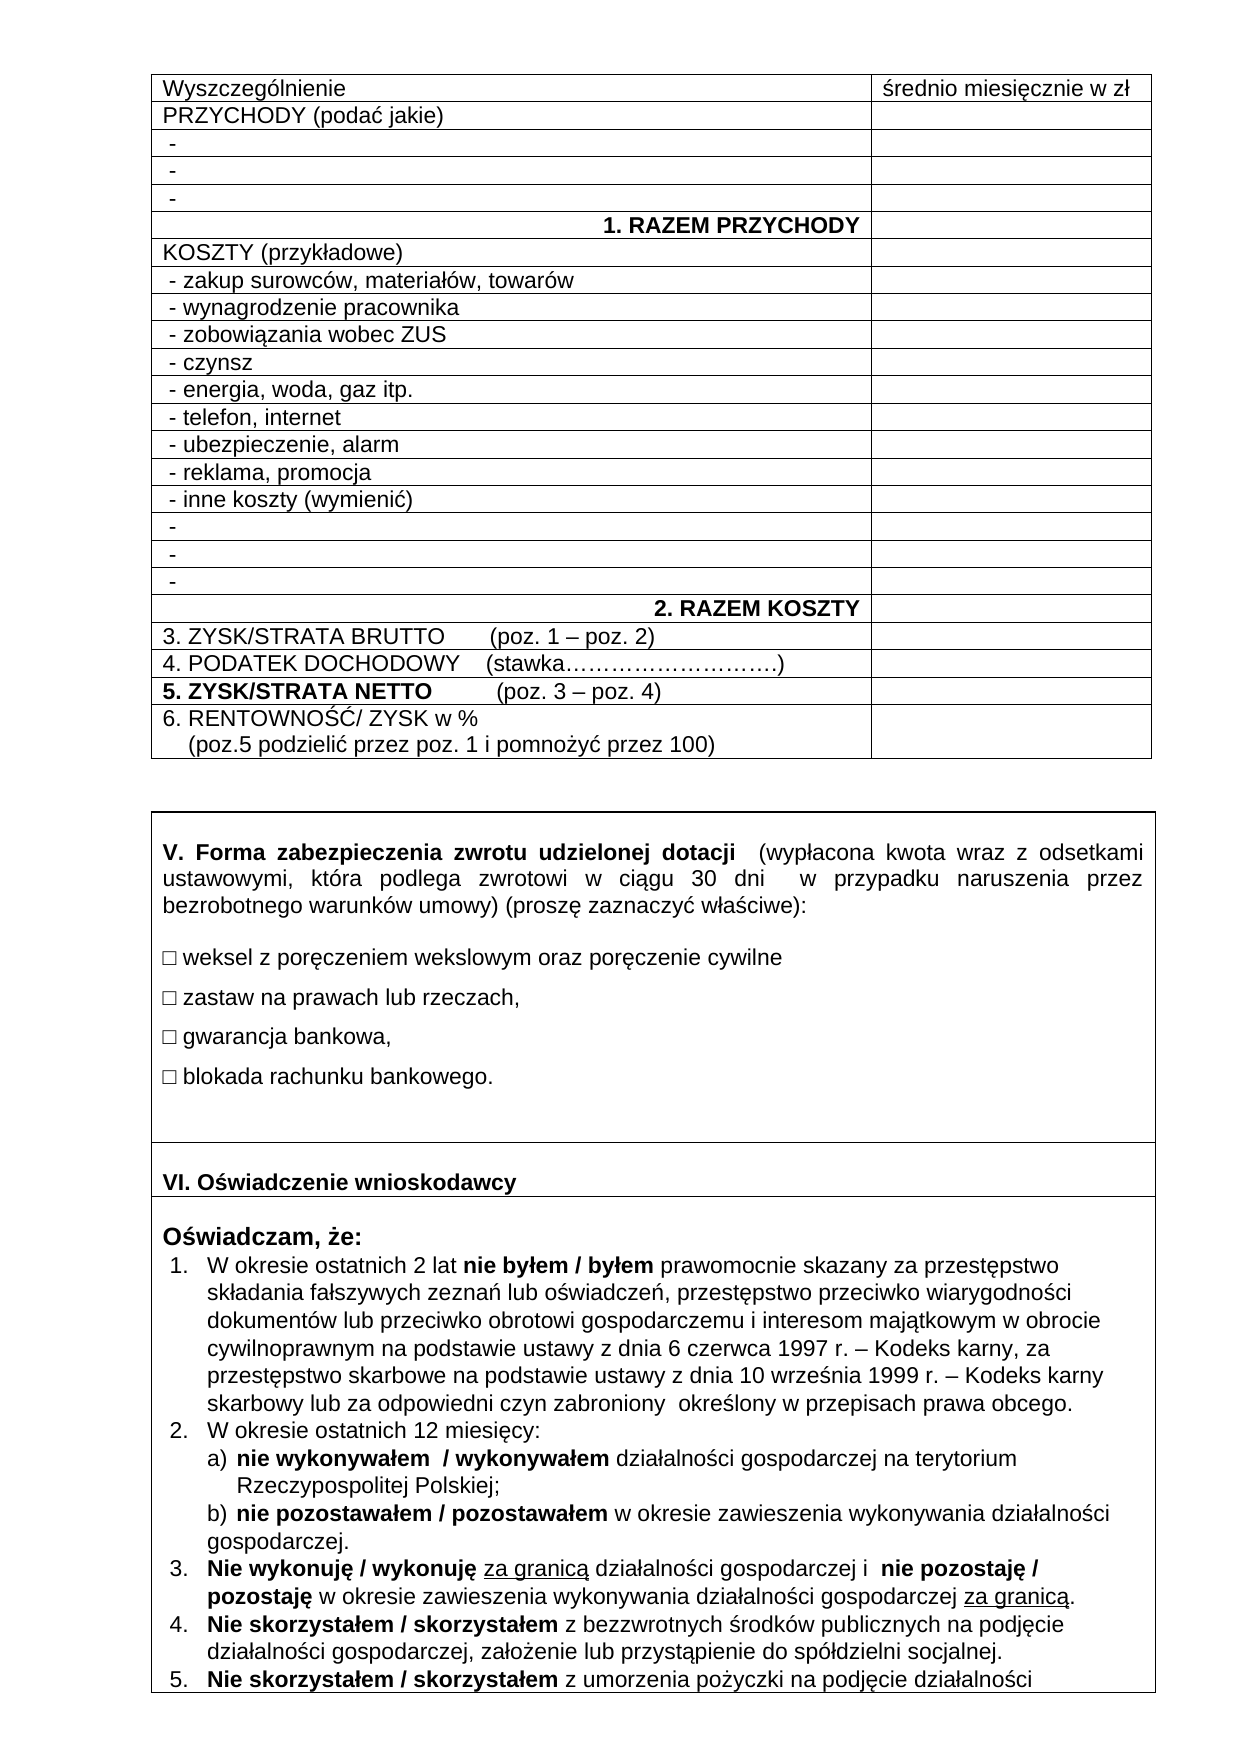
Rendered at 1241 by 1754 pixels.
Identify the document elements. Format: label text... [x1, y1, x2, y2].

table_cell - zobowiązania wobec ZUS [152, 321, 871, 348]
table_cell 5. ZYSK/STRATA NETTO (poz. 3 – poz. 4) [152, 678, 871, 704]
table_cell [872, 321, 1151, 348]
table_cell - ubezpieczenie, alarm [152, 431, 871, 457]
table_cell - zakup surowców, materiałów, towarów [152, 267, 871, 293]
table_cell [872, 541, 1151, 567]
table_cell 2. RAZEM KOSZTY [152, 595, 871, 622]
table_cell - wynagrodzenie pracownika [152, 294, 871, 320]
table_cell 6. RENTOWNOŚĆ/ ZYSK w % (poz.5 podzielić przez poz. 1 i pomnożyć przez 100) [152, 705, 871, 758]
table_cell [872, 294, 1151, 320]
table_header V. Forma zabezpieczenia zwrotu udzielonej dotacji (wypłacona kwota wraz z odsetkami ustawowymi, która podlega zwrotowi w ciągu 30 dni w przypadku naruszenia przez bezrobotnego warunków umowy) (proszę zaznaczyć właściwe): □ weksel z poręczeniem wekslowym oraz poręczenie cywilne □ zastaw na prawach lub rzeczach, □ gwarancja bankowa, □ blokada rachunku bankowego. [152, 813, 1155, 1142]
table_cell Wyszczególnienie [152, 75, 871, 101]
table_cell [872, 102, 1151, 129]
table_cell - energia, woda, gaz itp. [152, 376, 871, 403]
table_cell - telefon, internet [152, 404, 871, 430]
table_cell [872, 130, 1151, 156]
table_cell [872, 239, 1151, 266]
table_cell [872, 267, 1151, 293]
table_cell PRZYCHODY (podać jakie) [152, 102, 871, 129]
table_cell [872, 513, 1151, 539]
table_cell [872, 486, 1151, 512]
table_cell - czynsz [152, 349, 871, 375]
table_cell [872, 705, 1151, 758]
table_cell [872, 623, 1151, 649]
table_cell - inne koszty (wymienić) [152, 486, 871, 512]
table_cell - [152, 157, 871, 183]
table_cell - [152, 185, 871, 211]
table_cell [872, 212, 1151, 238]
table_cell [872, 185, 1151, 211]
table_cell 4. PODATEK DOCHODOWY (stawka……………………….) [152, 650, 871, 677]
table_cell [872, 595, 1151, 622]
table_cell [872, 376, 1151, 403]
table_cell - [152, 513, 871, 539]
table_cell 3. ZYSK/STRATA BRUTTO (poz. 1 – poz. 2) [152, 623, 871, 649]
table_cell - [152, 568, 871, 594]
table_cell [872, 650, 1151, 677]
table_cell średnio miesięcznie w zł [872, 75, 1151, 101]
table_cell [872, 678, 1151, 704]
table_cell [872, 568, 1151, 594]
table_cell KOSZTY (przykładowe) [152, 239, 871, 266]
table_cell - [152, 541, 871, 567]
table_cell - reklama, promocja [152, 459, 871, 485]
table_cell VI. Oświadczenie wnioskodawcy [152, 1143, 1155, 1196]
table_cell [872, 404, 1151, 430]
table_cell 1. RAZEM PRZYCHODY [152, 212, 871, 238]
table_cell [872, 349, 1151, 375]
table_cell - [152, 130, 871, 156]
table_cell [152, 1197, 1155, 1692]
table_cell [872, 459, 1151, 485]
table_cell [872, 431, 1151, 457]
table_cell [872, 157, 1151, 183]
